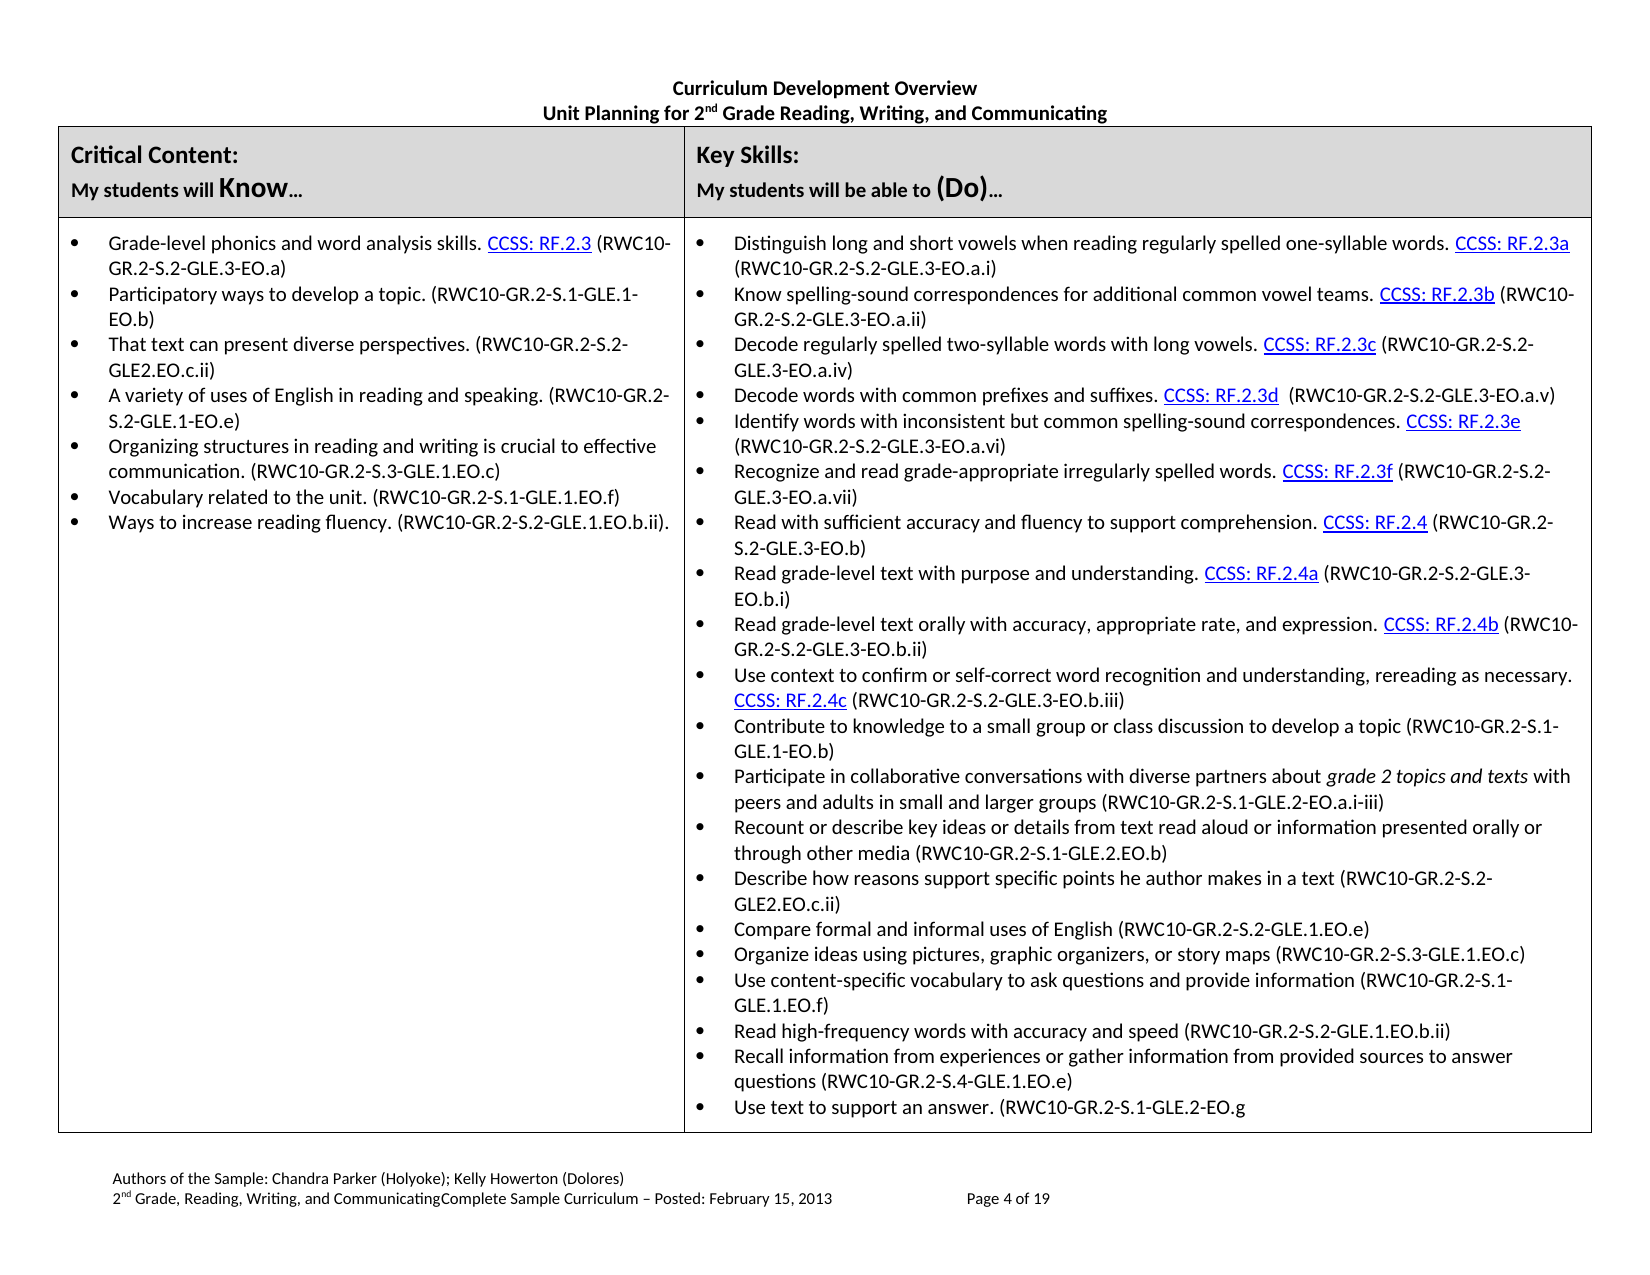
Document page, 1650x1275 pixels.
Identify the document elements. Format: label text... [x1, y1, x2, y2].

table_cell Distinguish long and short vowels when reading regularly spelled one-syllable words. CCSS: RF.2.3a (RWC10-GR.2-S.2-GLE.3-EO.a.i) Know spelling-sound correspondences for additional common vowel teams. CCSS: RF.2.3b (RWC10-GR.2-S.2-GLE.3-EO.a.ii) Decode regularly spelled two-syllable words with long vowels. CCSS: RF.2.3c (RWC10-GR.2-S.2-GLE.3-EO.a.iv) Decode words with common prefixes and suffixes. CCSS: RF.2.3d (RWC10-GR.2-S.2-GLE.3-EO.a.v) Identify words with inconsistent but common spelling-sound correspondences. CCSS: RF.2.3e (RWC10-GR.2-S.2-GLE.3-EO.a.vi) Recognize and read grade-appropriate irregularly spelled words. CCSS: RF.2.3f (RWC10-GR.2-S.2-GLE.3-EO.a.vii) Read with sufficient accuracy and fluency to support comprehension. CCSS: RF.2.4 (RWC10-GR.2-S.2-GLE.3-EO.b) Read grade-level text with purpose and understanding. CCSS: RF.2.4a (RWC10-GR.2-S.2-GLE.3-EO.b.i) Read grade-level text orally with accuracy, appropriate rate, and expression. CCSS: RF.2.4b (RWC10-GR.2-S.2-GLE.3-EO.b.ii) Use context to confirm or self-correct word recognition and understanding, rereading as necessary. CCSS: RF.2.4c (RWC10-GR.2-S.2-GLE.3-EO.b.iii) Contribute to knowledge to a small group or class discussion to develop a topic (RWC10-GR.2-S.1-GLE.1-EO.b) Participate in collaborative conversations with diverse partners about grade 2 topics and texts with peers and adults in small and larger groups (RWC10-GR.2-S.1-GLE.2-EO.a.i-iii) Recount or describe key ideas or details from text read aloud or information presented orally or through other media (RWC10-GR.2-S.1-GLE.2.EO.b) Describe how reasons support specific points he author makes in a text (RWC10-GR.2-S.2-GLE2.EO.c.ii) Compare formal and informal uses of English (RWC10-GR.2-S.2-GLE.1.EO.e) Organize ideas using pictures, graphic organizers, or story maps (RWC10-GR.2-S.3-GLE.1.EO.c) Use content-specific vocabulary to ask questions and provide information (RWC10-GR.2-S.1-GLE.1.EO.f) Read high-frequency words with accuracy and speed (RWC10-GR.2-S.2-GLE.1.EO.b.ii) Recall information from experiences or gather information from provided sources to answer questions (RWC10-GR.2-S.4-GLE.1.EO.e) Use text to support an answer. (RWC10-GR.2-S.1-GLE.2-EO.g [685, 218, 1591, 1132]
table_header Key Skills: My students will be able to (Do)… [685, 127, 1591, 217]
table_header Critical Content: My students will Know… [59, 127, 684, 217]
table_cell Grade-level phonics and word analysis skills. CCSS: RF.2.3 (RWC10-GR.2-S.2-GLE.3-EO.a) Participatory ways to develop a topic. (RWC10-GR.2-S.1-GLE.1-EO.b) That text can present diverse perspectives. (RWC10-GR.2-S.2-GLE2.EO.c.ii) A variety of uses of English in reading and speaking. (RWC10-GR.2-S.2-GLE.1-EO.e) Organizing structures in reading and writing is crucial to effective communication. (RWC10-GR.2-S.3-GLE.1.EO.c) Vocabulary related to the unit. (RWC10-GR.2-S.1-GLE.1.EO.f) Ways to increase reading fluency. (RWC10-GR.2-S.2-GLE.1.EO.b.ii). [59, 218, 684, 1132]
